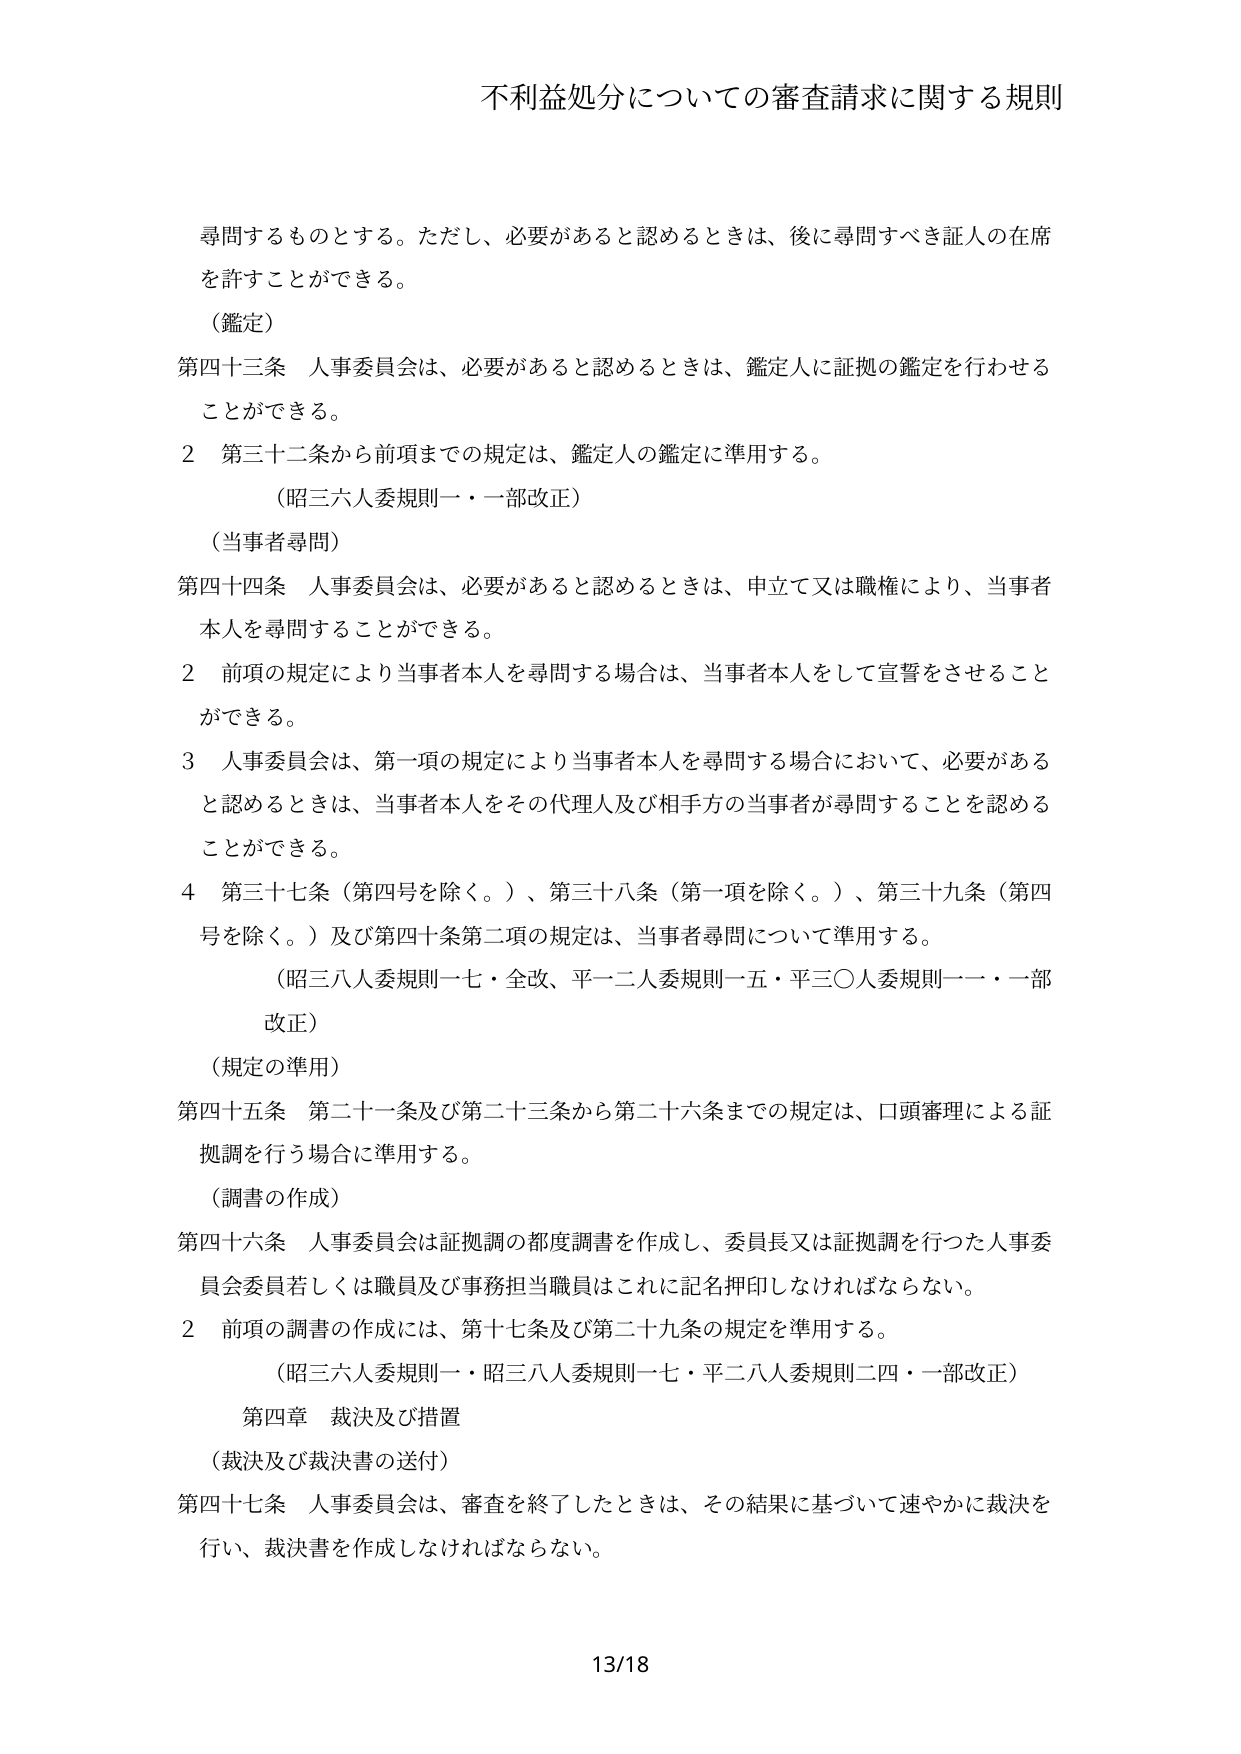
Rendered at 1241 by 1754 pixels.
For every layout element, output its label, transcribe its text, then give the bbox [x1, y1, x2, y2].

text 第四十五条 第二十一条及び第二十三条から第二十六条までの規定は、口頭審理による証拠調を行う場合に準用する。 [177, 1082, 1063, 1169]
text 第四十四条 人事委員会は、必要があると認めるときは、申立て又は職権により、当事者本人を尋問することができる。 [177, 557, 1063, 644]
text ２ 第三十二条から前項までの規定は、鑑定人の鑑定に準用する。 [177, 425, 1063, 469]
text 第四章 裁決及び措置 [243, 1388, 1063, 1432]
text （昭三六人委規則一・一部改正） [264, 469, 1063, 513]
text 第四十六条 人事委員会は証拠調の都度調書を作成し、委員長又は証拠調を行つた人事委員会委員若しくは職員及び事務担当職員はこれに記名押印しなければならない。 [177, 1213, 1063, 1300]
text （裁決及び裁決書の送付） [199, 1432, 1063, 1475]
text 第四十三条 人事委員会は、必要があると認めるときは、鑑定人に証拠の鑑定を行わせることができる。 [177, 338, 1063, 425]
text （規定の準用） [199, 1038, 1063, 1082]
text （昭三八人委規則一七・全改、平一二人委規則一五・平三〇人委規則一一・一部改正） [264, 950, 1063, 1038]
text 第四十七条 人事委員会は、審査を終了したときは、その結果に基づいて速やかに裁決を行い、裁決書を作成しなければならない。 [177, 1475, 1063, 1563]
text （調書の作成） [199, 1169, 1063, 1213]
text （鑑定） [199, 294, 1063, 338]
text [177, 207, 1063, 294]
text ４ 第三十七条（第四号を除く。）、第三十八条（第一項を除く。）、第三十九条（第四号を除く。）及び第四十条第二項の規定は、当事者尋問について準用する。 [177, 863, 1063, 950]
text ２ 前項の規定により当事者本人を尋問する場合は、当事者本人をして宣誓をさせることができる。 [177, 644, 1063, 732]
text ２ 前項の調書の作成には、第十七条及び第二十九条の規定を準用する。 [177, 1300, 1063, 1344]
text ３ 人事委員会は、第一項の規定により当事者本人を尋問する場合において、必要があると認めるときは、当事者本人をその代理人及び相手方の当事者が尋問することを認めることができる。 [177, 732, 1063, 863]
text （当事者尋問） [199, 513, 1063, 557]
text （昭三六人委規則一・昭三八人委規則一七・平二八人委規則二四・一部改正） [264, 1344, 1063, 1388]
